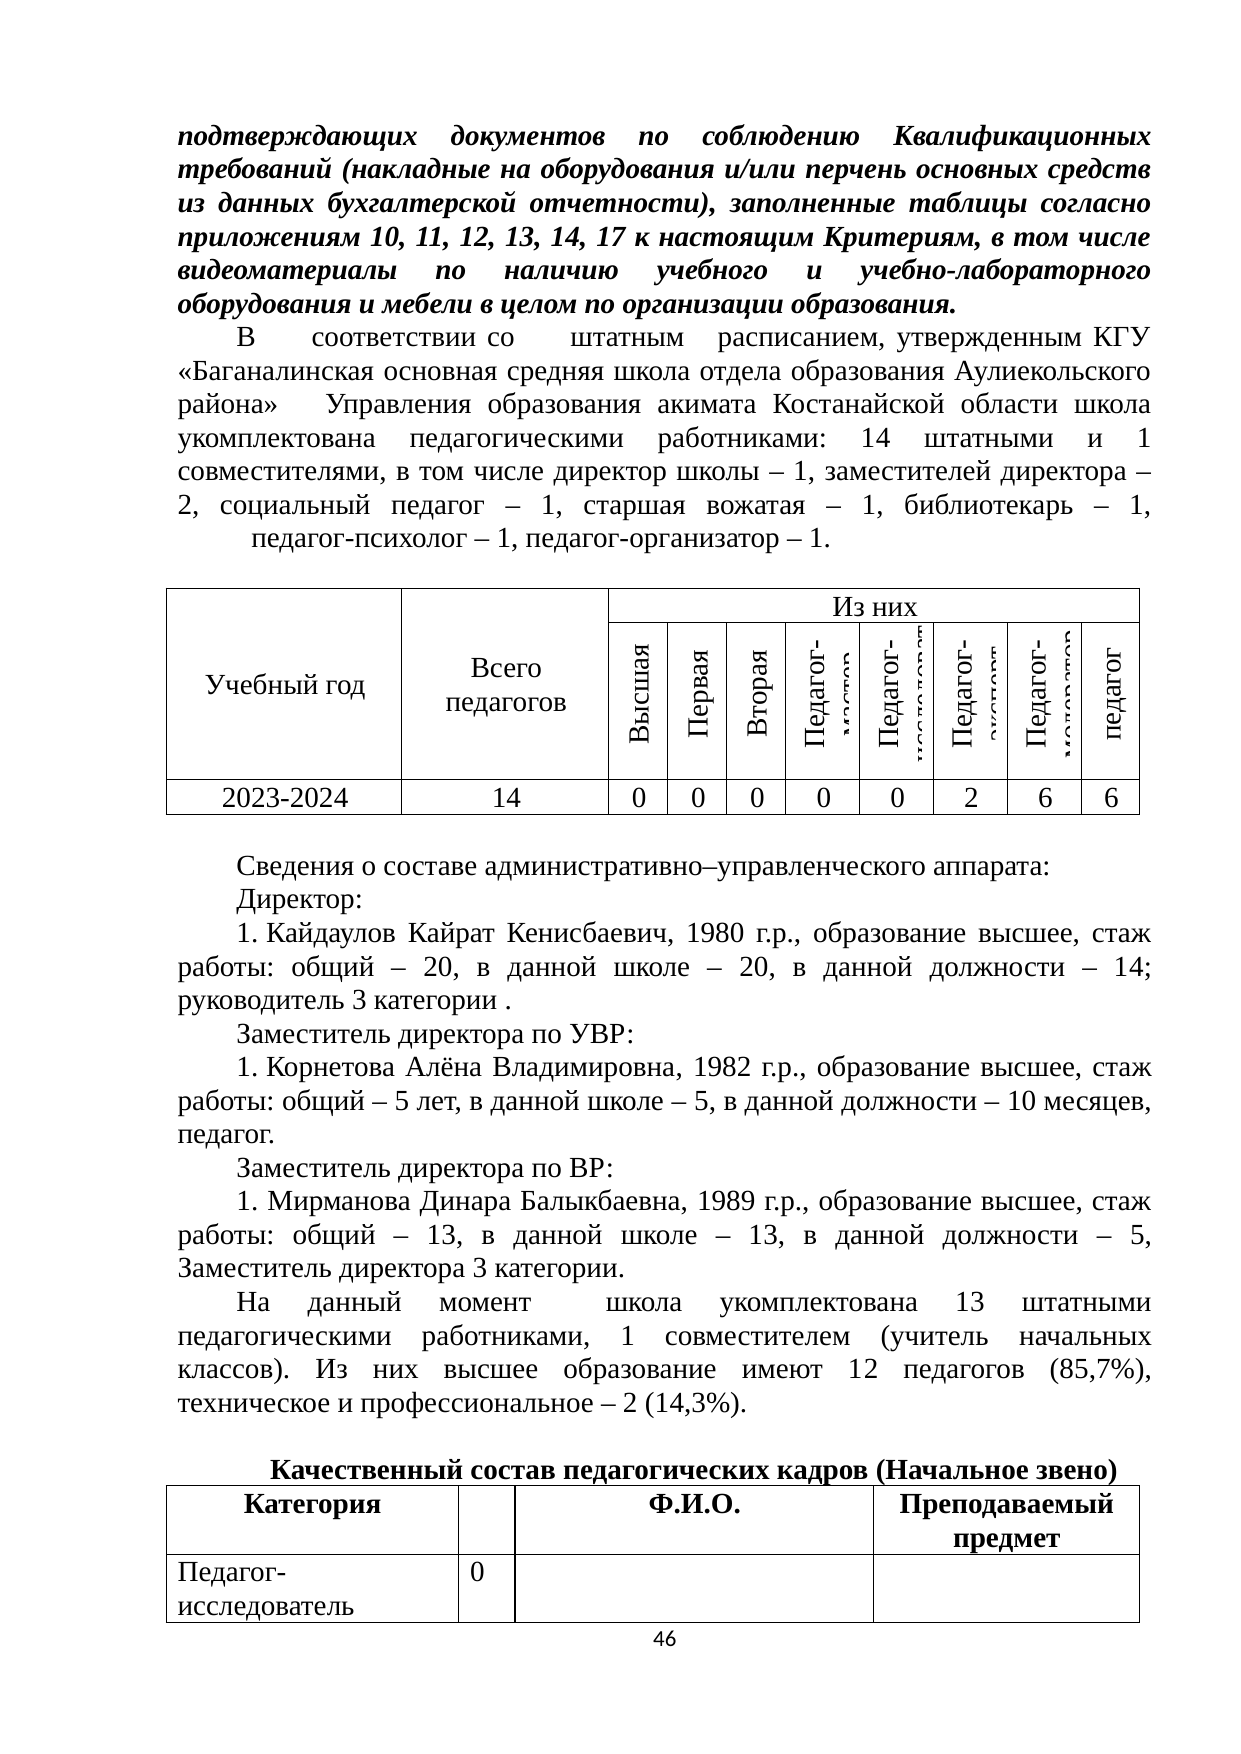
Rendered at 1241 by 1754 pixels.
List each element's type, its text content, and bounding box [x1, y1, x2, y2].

table_cell 0 [459, 1555, 514, 1622]
table_cell 0 [860, 780, 933, 813]
text 1. Кайдаулов Кайрат Кенисбаевич, 1980 г.р., образование высшее, стаж работы: общий – 20, в данной школе – 20, в данной должности – 14; руководитель 3 категории . [177, 915, 1152, 1016]
table_cell 2023-2024 [167, 780, 401, 813]
table_cell 6 [1008, 780, 1081, 813]
text Директор: [177, 882, 1152, 915]
table_cell 2 [934, 780, 1007, 813]
table_cell 14 [402, 780, 608, 813]
table_cell Педагог-исследователь [860, 623, 933, 779]
table_cell 0 [727, 780, 785, 813]
table_cell Первая [668, 623, 726, 779]
table_cell Педагог-модератор [1008, 623, 1081, 779]
text В соответствии со штатным расписанием, утвержденным КГУ «Баганалинская основная средняя школа отдела образования Аулиекольского района» Управления образования акимата Костанайской области школа укомплектована педагогическими работниками: 14 штатными и 1 совместителями, в том числе директор школы – 1, заместителей директора – 2, социальный педагог – 1, старшая вожатая – 1, библиотекарь – 1, педагог-психолог – 1, педагог-организатор – 1. [177, 319, 1152, 554]
text 1. Мирманова Динара Балыкбаевна, 1989 г.р., образование высшее, стаж работы: общий – 13, в данной школе – 13, в данной должности – 5, Заместитель директора 3 категории. [177, 1183, 1152, 1284]
text 1. Корнетова Алёна Владимировна, 1982 г.р., образование высшее, стаж работы: общий – 5 лет, в данной школе – 5, в данной должности – 10 месяцев, педагог. [177, 1049, 1152, 1150]
table_cell [874, 1555, 1139, 1622]
table_header Учебный год [167, 589, 401, 779]
table_header Категория [167, 1486, 458, 1553]
text Качественный состав педагогических кадров (Начальное звено) [177, 1452, 1152, 1485]
table_cell Высшая [609, 623, 667, 779]
table_cell 6 [1082, 780, 1139, 813]
table_cell 0 [609, 780, 667, 813]
text Заместитель директора по УВР: [177, 1016, 1152, 1049]
text Сведения о составе административно–управленческого аппарата: [177, 848, 1152, 882]
table_cell педагог [1082, 623, 1139, 779]
table_cell 0 [668, 780, 726, 813]
table_header Ф.И.О. [516, 1486, 873, 1553]
table_cell Педагог-исследователь [167, 1555, 458, 1622]
table_header Всего педагогов [402, 589, 608, 779]
text На данный момент школа укомплектована 13 штатными педагогическими работниками, 1 совместителем (учитель начальных классов). Из них высшее образование имеют 12 педагогов (85,7%), техническое и профессиональное – 2 (14,3%). [177, 1284, 1152, 1418]
text Заместитель директора по ВР: [177, 1150, 1152, 1183]
table_header Из них [609, 589, 1139, 622]
table_header [459, 1486, 514, 1553]
table_cell Педагог-эксперт [934, 623, 1007, 779]
table_cell 0 [786, 780, 859, 813]
table_header Преподаваемый предмет [874, 1486, 1139, 1553]
table_cell Вторая [727, 623, 785, 779]
table_cell [516, 1555, 873, 1622]
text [177, 118, 1152, 319]
table_cell Педагог-мастер [786, 623, 859, 779]
